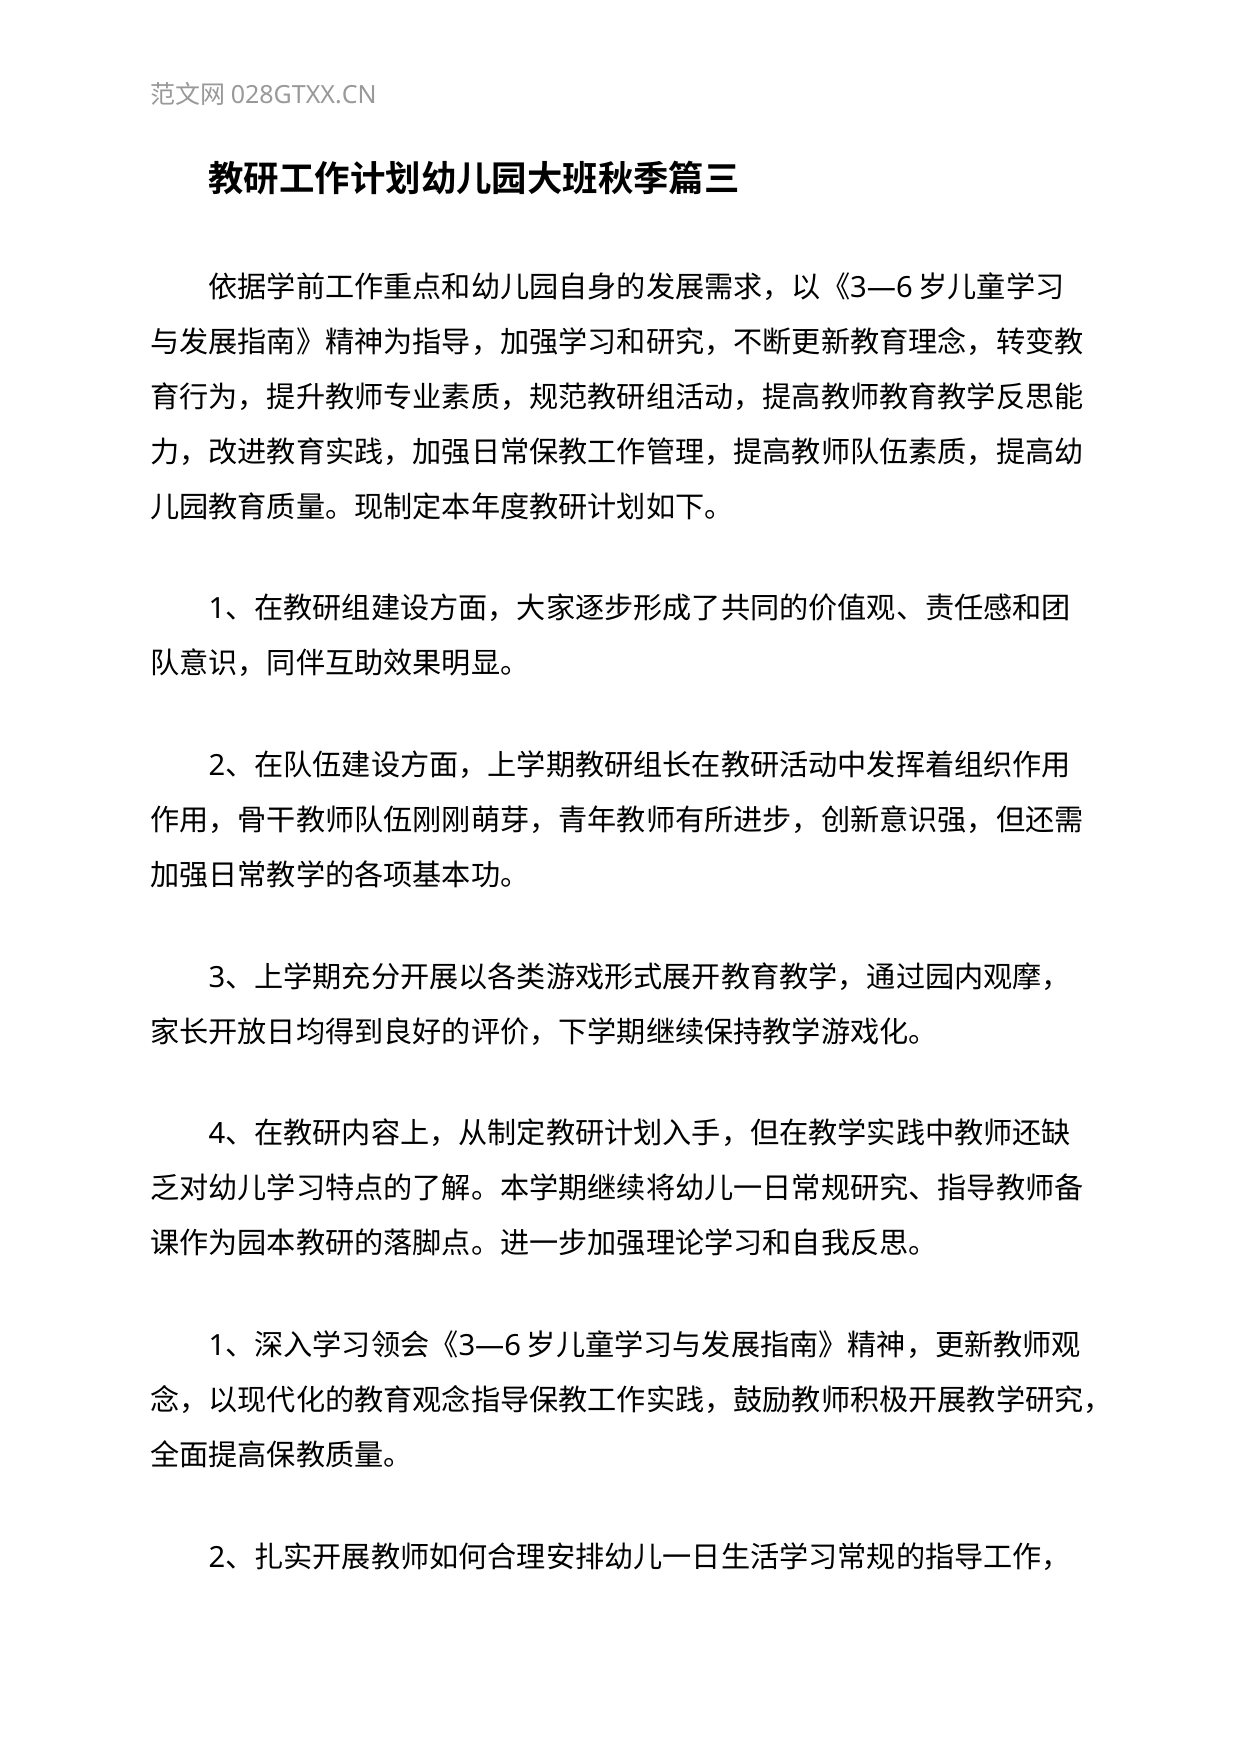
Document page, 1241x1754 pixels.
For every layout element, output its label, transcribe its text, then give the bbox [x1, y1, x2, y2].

text 3、上学期充分开展以各类游戏形式展开教育教学，通过园内观摩，家长开放日均得到良好的评价，下学期继续保持教学游戏化。 [150, 953, 1090, 1051]
text 依据学前工作重点和幼儿园自身的发展需求，以《3—6岁儿童学习与发展指南》精神为指导，加强学习和研究，不断更新教育理念，转变教育行为，提升教师专业素质，规范教研组活动，提高教师教育教学反思能力，改进教育实践，加强日常保教工作管理，提高教师队伍素质，提高幼儿园教育质量。现制定本年度教研计划如下。 [150, 263, 1090, 525]
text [150, 1533, 1090, 1576]
text 1、深入学习领会《3—6岁儿童学习与发展指南》精神，更新教师观念，以现代化的教育观念指导保教工作实践，鼓励教师积极开展教学研究，全面提高保教质量。 [150, 1322, 1090, 1474]
text 教研工作计划幼儿园大班秋季篇三 [150, 150, 1090, 201]
text 4、在教研内容上，从制定教研计划入手，但在教学实践中教师还缺乏对幼儿学习特点的了解。本学期继续将幼儿一日常规研究、指导教师备课作为园本教研的落脚点。进一步加强理论学习和自我反思。 [150, 1110, 1090, 1262]
text 2、在队伍建设方面，上学期教研组长在教研活动中发挥着组织作用作用，骨干教师队伍刚刚萌芽，青年教师有所进步，创新意识强，但还需加强日常教学的各项基本功。 [150, 742, 1090, 894]
text 1、在教研组建设方面，大家逐步形成了共同的价值观、责任感和团队意识，同伴互助效果明显。 [150, 585, 1090, 682]
